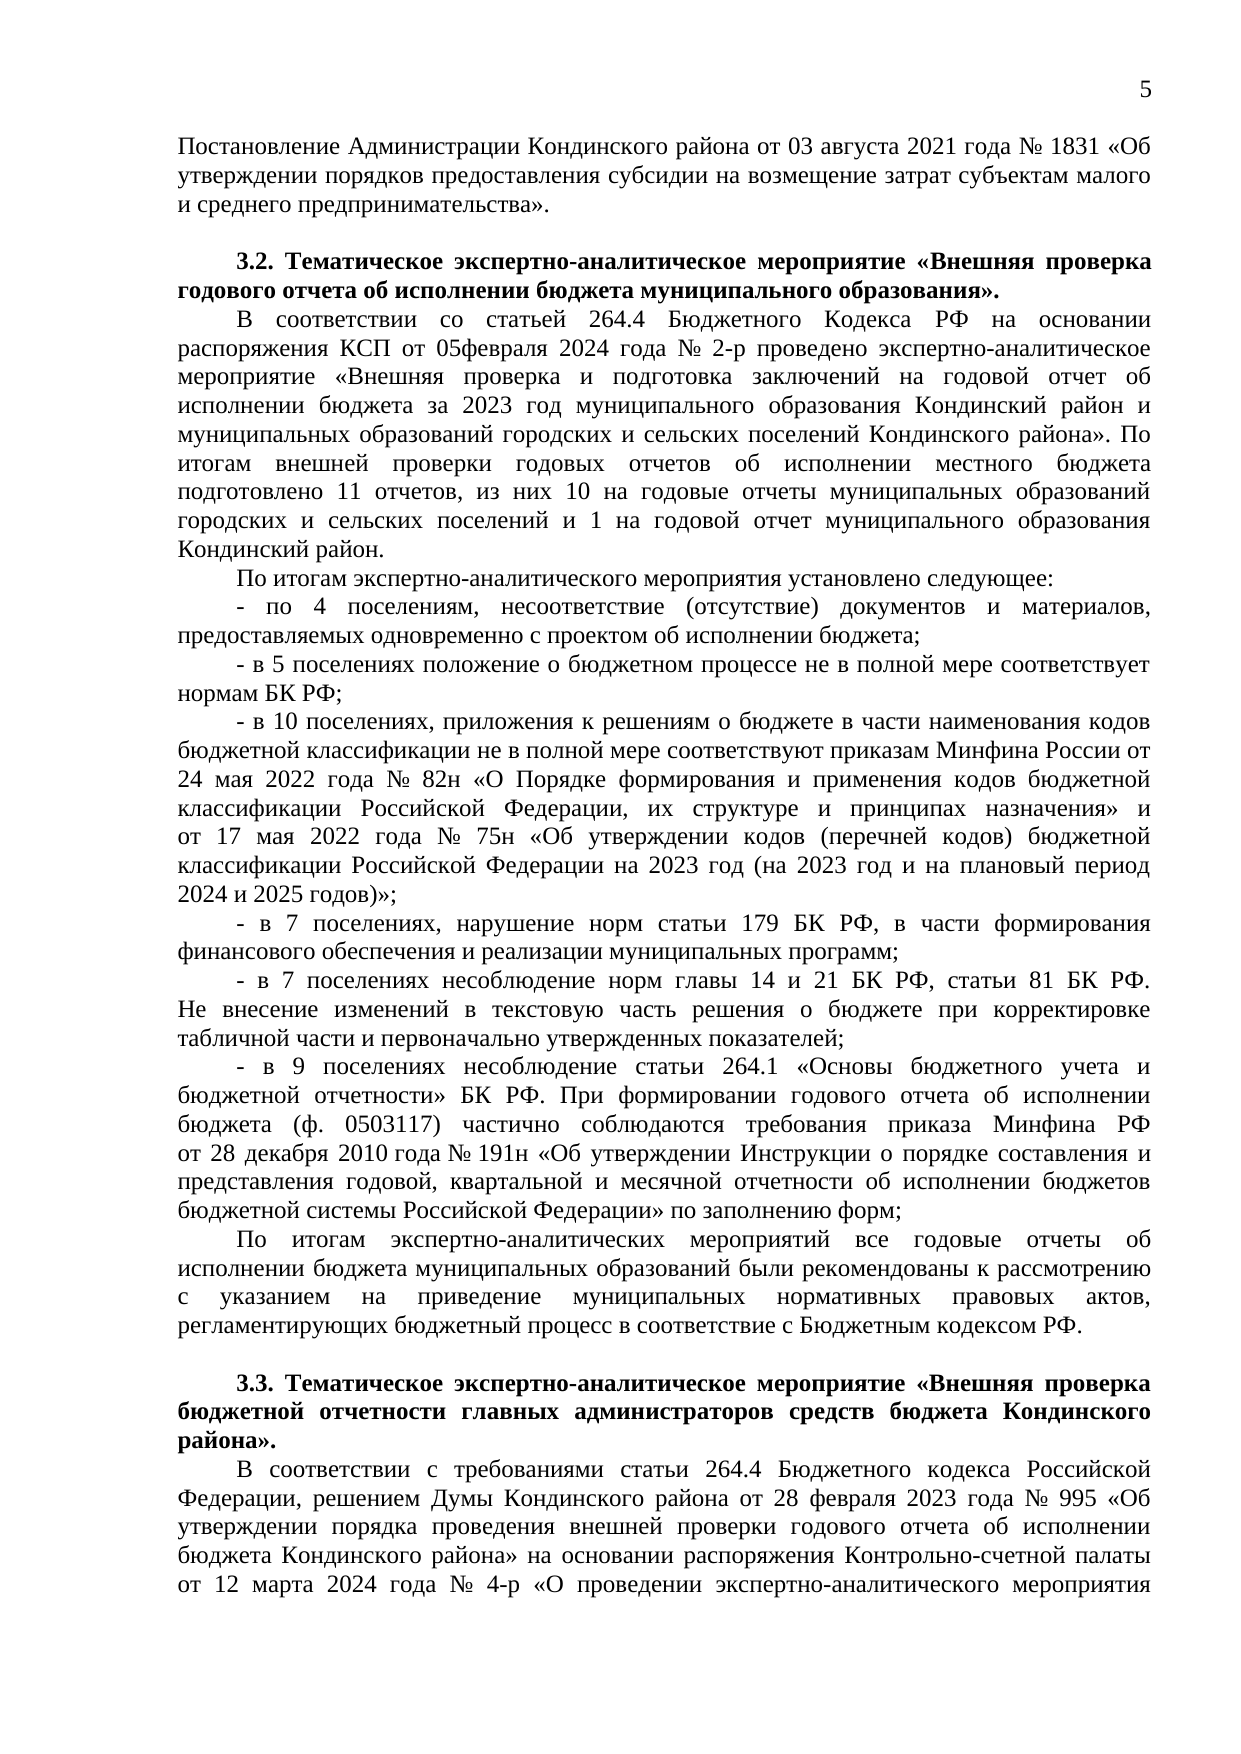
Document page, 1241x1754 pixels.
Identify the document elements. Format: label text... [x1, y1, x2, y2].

text - в 9 поселениях несоблюдение статьи 264.1 «Основы бюджетного учета и бюджетной отчетности» БК РФ. При формировании годового отчета об исполнении бюджета (ф. 0503117) частично соблюдаются требования приказа Минфина РФ от 28 декабря 2010 года № 191н «Об утверждении Инструкции о порядке составления и представления годовой, квартальной и месячной отчетности об исполнении бюджетов бюджетной системы Российской Федерации» по заполнению форм; [177, 1051, 1152, 1224]
text 3.2. Тематическое экспертно-аналитическое мероприятие «Внешняя проверка годового отчета об исполнении бюджета муниципального образования». [177, 246, 1152, 304]
text - в 10 поселениях, приложения к решениям о бюджете в части наименования кодов бюджетной классификации не в полной мере соответствуют приказам Минфина России от 24 мая 2022 года № 82н «О Порядке формирования и применения кодов бюджетной классификации Российской Федерации, их структуре и принципах назначения» и от 17 мая 2022 года № 75н «Об утверждении кодов (перечней кодов) бюджетной классификации Российской Федерации на 2023 год (на 2023 год и на плановый период 2024 и 2025 годов)»; [177, 706, 1152, 908]
text - по 4 поселениям, несоответствие (отсутствие) документов и материалов, предоставляемых одновременно с проектом об исполнении бюджета; [177, 591, 1152, 649]
text По итогам экспертно-аналитических мероприятий все годовые отчеты об исполнении бюджета муниципальных образований были рекомендованы к рассмотрению с указанием на приведение муниципальных нормативных правовых актов, регламентирующих бюджетный процесс в соответствие с Бюджетным кодексом РФ. [177, 1224, 1152, 1339]
text По итогам экспертно-аналитического мероприятия установлено следующее: [177, 563, 1152, 591]
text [177, 131, 1152, 218]
text 3.3. Тематическое экспертно-аналитическое мероприятие «Внешняя проверка бюджетной отчетности главных администраторов средств бюджета Кондинского района». [177, 1368, 1152, 1454]
text - в 7 поселениях, нарушение норм статьи 179 БК РФ, в части формирования финансового обеспечения и реализации муниципальных программ; [177, 908, 1152, 965]
text - в 5 поселениях положение о бюджетном процессе не в полной мере соответствует нормам БК РФ; [177, 649, 1152, 706]
text В соответствии со статьей 264.4 Бюджетного Кодекса РФ на основании распоряжения КСП от 05февраля 2024 года № 2-р проведено экспертно-аналитическое мероприятие «Внешняя проверка и подготовка заключений на годовой отчет об исполнении бюджета за 2023 год муниципального образования Кондинский район и муниципальных образований городских и сельских поселений Кондинского района». По итогам внешней проверки годовых отчетов об исполнении местного бюджета подготовлено 11 отчетов, из них 10 на годовые отчеты муниципальных образований городских и сельских поселений и 1 на годовой отчет муниципального образования Кондинский район. [177, 304, 1152, 563]
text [177, 1454, 1152, 1598]
text - в 7 поселениях несоблюдение норм главы 14 и 21 БК РФ, статьи 81 БК РФ. Не внесение изменений в текстовую часть решения о бюджете при корректировке табличной части и первоначально утвержденных показателей; [177, 965, 1152, 1051]
